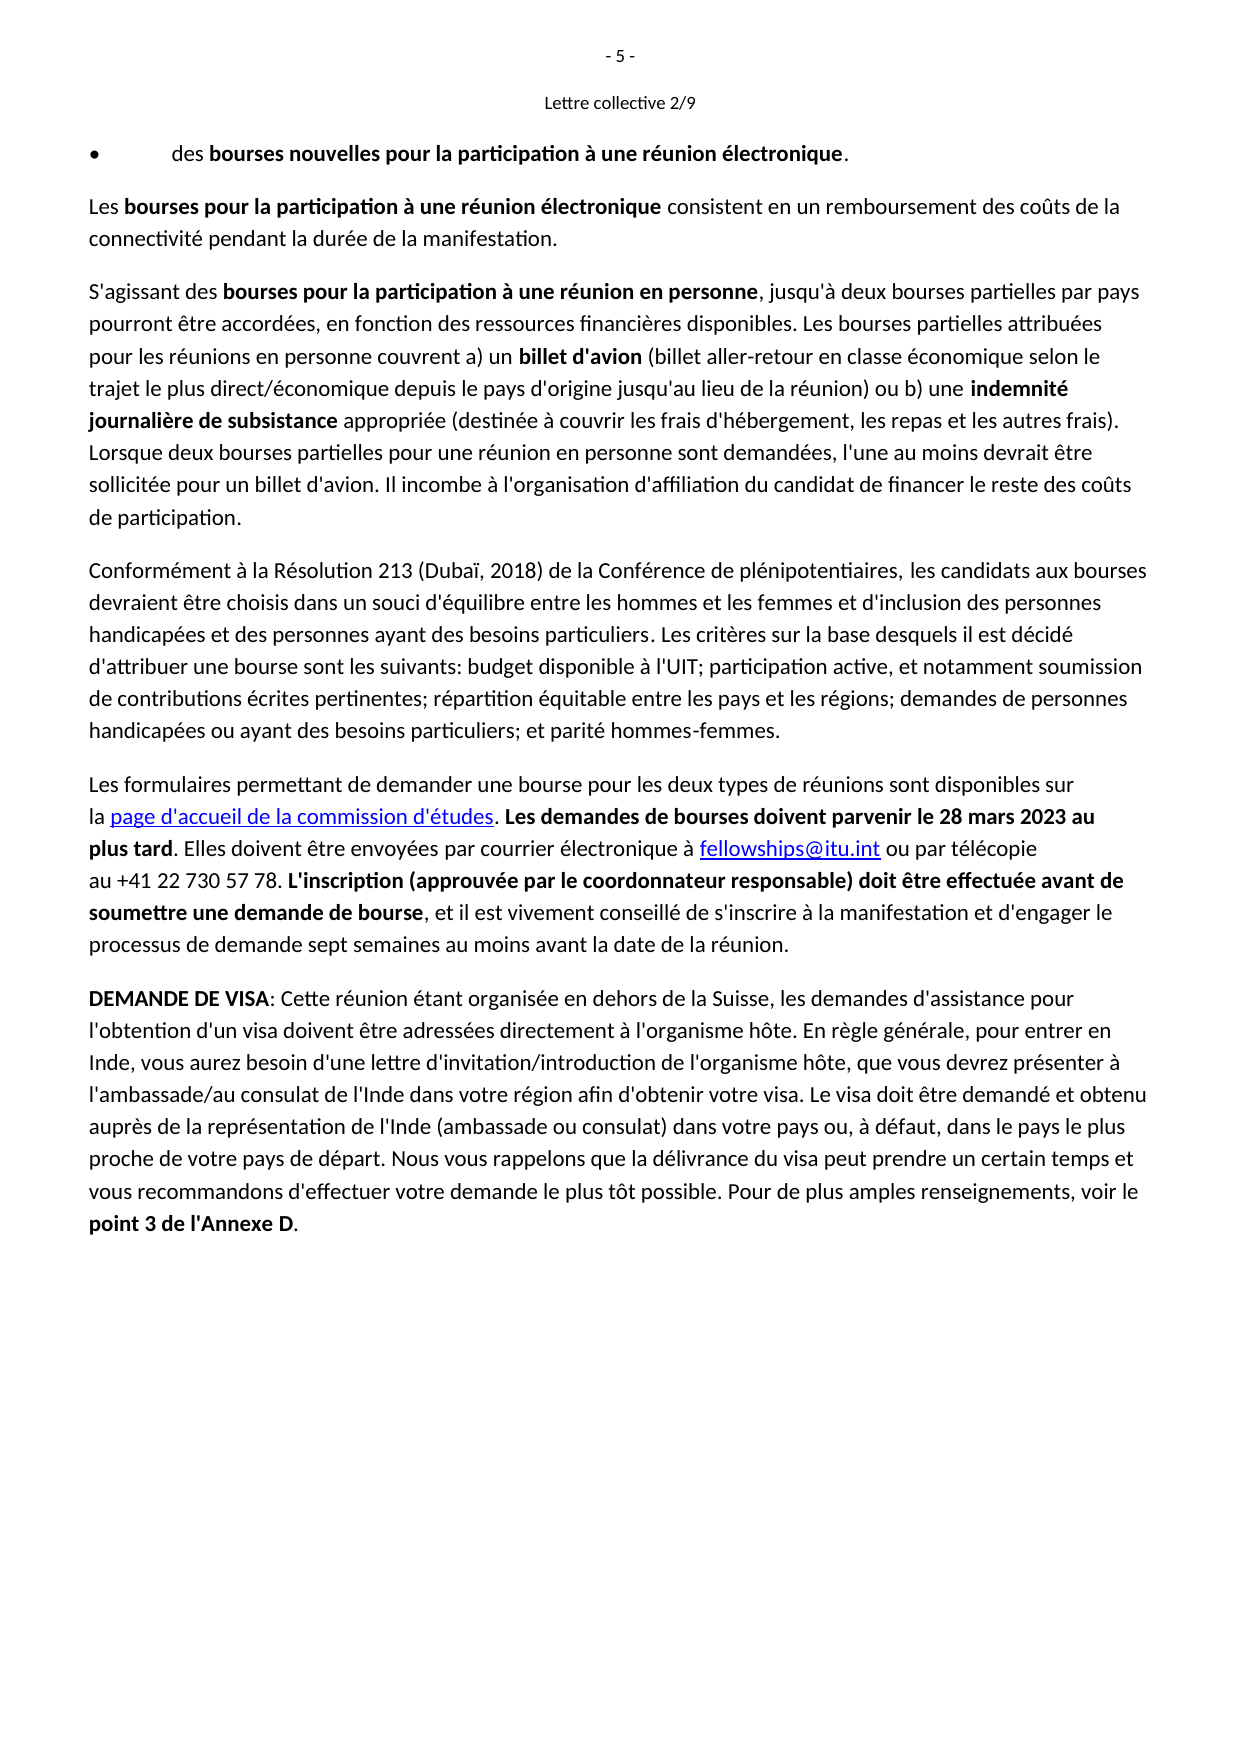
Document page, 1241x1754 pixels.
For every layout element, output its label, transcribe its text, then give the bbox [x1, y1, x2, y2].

text DEMANDE DE VISA: Cette réunion étant organisée en dehors de la Suisse, les demandes d'assistance pour l'obtention d'un visa doivent être adressées directement à l'organisme hôte. En règle générale, pour entrer en Inde, vous aurez besoin d'une lettre d'invitation/introduction de l'organisme hôte, que vous devrez présenter à l'ambassade/au consulat de l'Inde dans votre région afin d'obtenir votre visa. Le visa doit être demandé et obtenu auprès de la représentation de l'Inde (ambassade ou consulat) dans votre pays ou, à défaut, dans le pays le plus proche de votre pays de départ. Nous vous rappelons que la délivrance du visa peut prendre un certain temps et vous recommandons d'effectuer votre demande le plus tôt possible. Pour de plus amples renseignements, voir le point 3 de l'Annexe D. [89, 984, 1152, 1237]
text Les bourses pour la participation à une réunion électronique consistent en un remboursement des coûts de la connectivité pendant la durée de la manifestation. [89, 192, 1152, 252]
text Les formulaires permettant de demander une bourse pour les deux types de réunions sont disponibles sur la page d'accueil de la commission d'études. Les demandes de bourses doivent parvenir le 28 mars 2023 au plus tard. Elles doivent être envoyées par courrier électronique à fellowships@itu.int ou par télécopie au +41 22 730 57 78. L'inscription (approuvée par le coordonnateur responsable) doit être effectuée avant de soumettre une demande de bourse, et il est vivement conseillé de s'inscrire à la manifestation et d'engager le processus de demande sept semaines au moins avant la date de la réunion. [89, 770, 1152, 959]
text Conformément à la Résolution 213 (Dubaï, 2018) de la Conférence de plénipotentiaires, les candidats aux bourses devraient être choisis dans un souci d'équilibre entre les hommes et les femmes et d'inclusion des personnes handicapées et des personnes ayant des besoins particuliers. Les critères sur la base desquels il est décidé d'attribuer une bourse sont les suivants: budget disponible à l'UIT; participation active, et notamment soumission de contributions écrites pertinentes; répartition équitable entre les pays et les régions; demandes de personnes handicapées ou ayant des besoins particuliers; et parité hommes-femmes. [89, 556, 1152, 745]
text • des bourses nouvelles pour la participation à une réunion électronique. [89, 139, 1152, 167]
text S'agissant des bourses pour la participation à une réunion en personne, jusqu'à deux bourses partielles par pays pourront être accordées, en fonction des ressources financières disponibles. Les bourses partielles attribuées pour les réunions en personne couvrent a) un billet d'avion (billet aller-retour en classe économique selon le trajet le plus direct/économique depuis le pays d'origine jusqu'au lieu de la réunion) ou b) une indemnité journalière de subsistance appropriée (destinée à couvrir les frais d'hébergement, les repas et les autres frais). Lorsque deux bourses partielles pour une réunion en personne sont demandées, l'une au moins devrait être sollicitée pour un billet d'avion. Il incombe à l'organisation d'affiliation du candidat de financer le reste des coûts de participation. [89, 277, 1152, 531]
